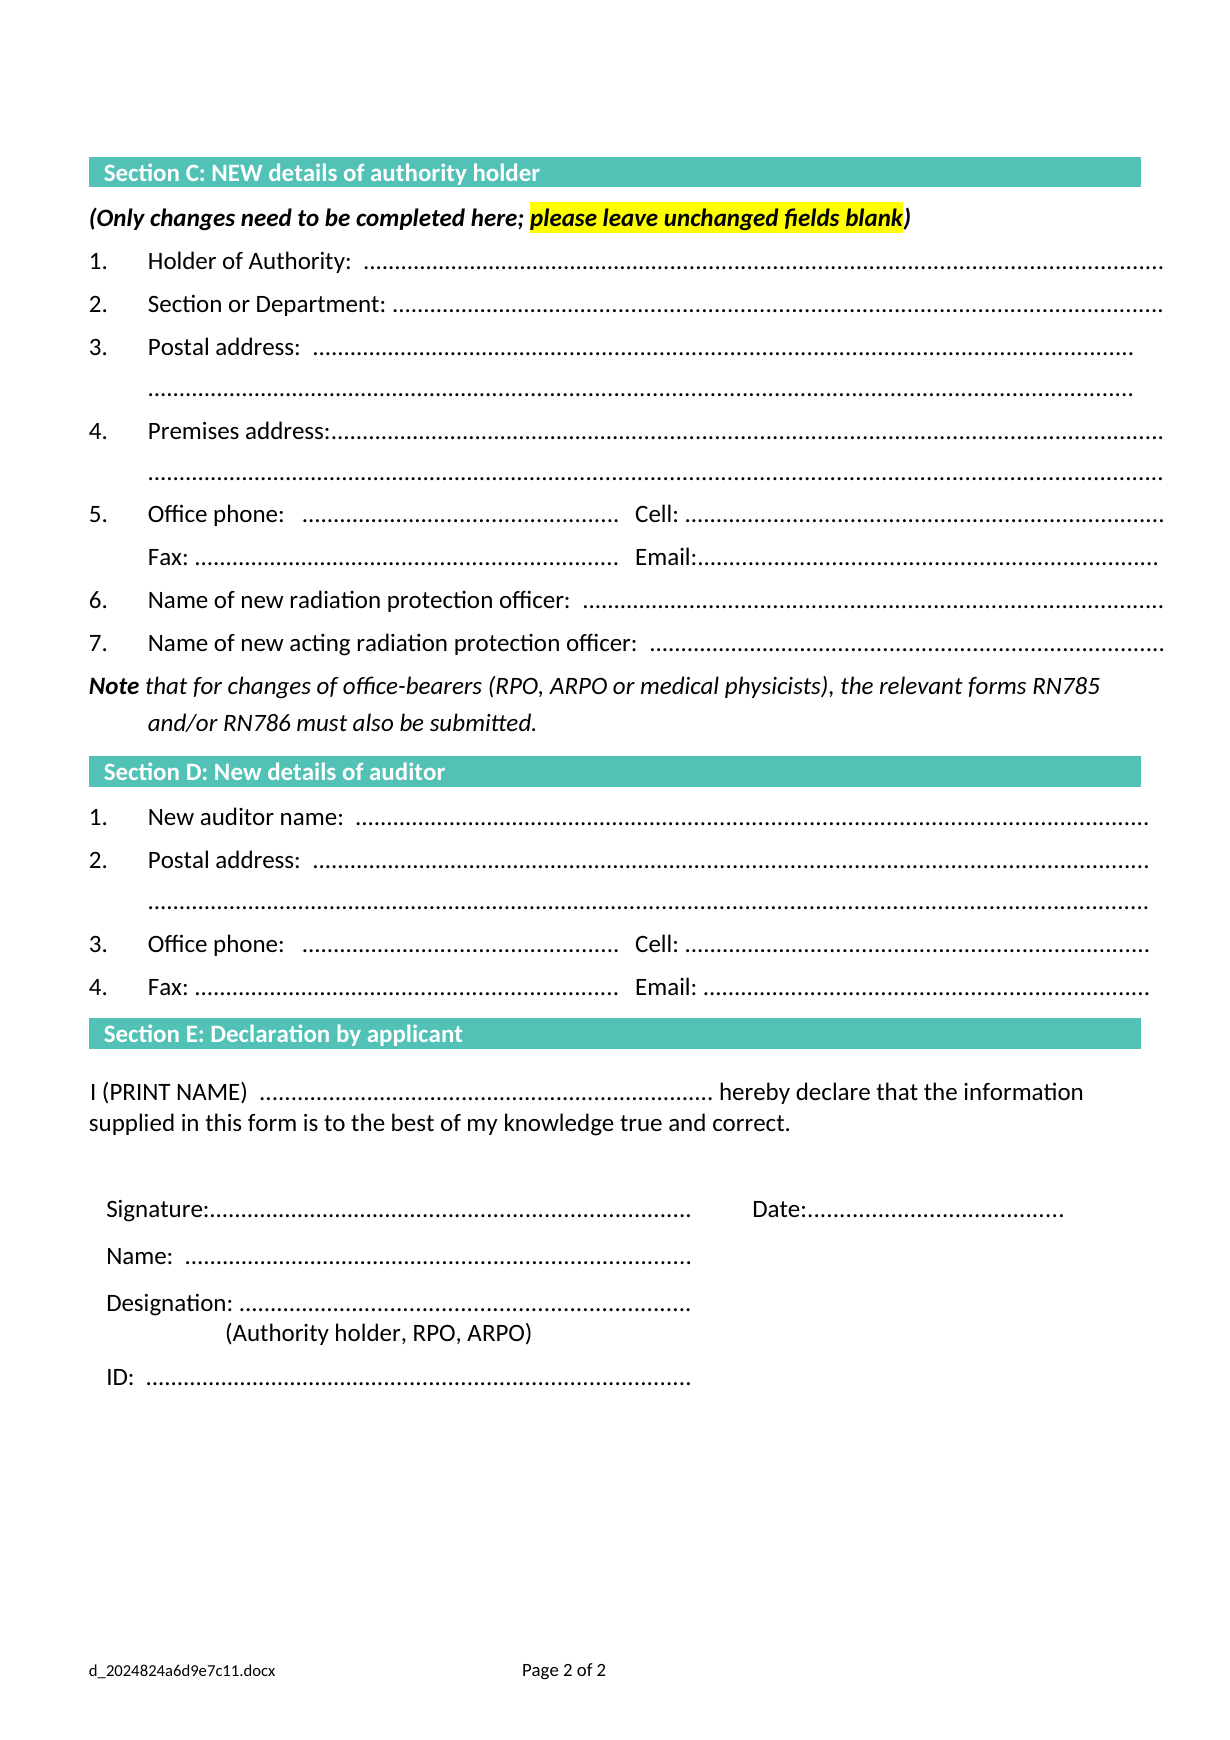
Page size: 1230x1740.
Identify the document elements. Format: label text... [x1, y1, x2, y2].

list Postal address: [89, 331, 1141, 362]
text Section E: Declaration by applicant [89, 1018, 1141, 1049]
list Fax: Email: [89, 971, 1141, 1002]
list Holder of Authority: [89, 245, 1141, 276]
text I (PRINT NAME) ........................................................................ hereby declare that the information supplied in this form is to the best of my knowledge true and correct. [89, 1076, 1141, 1137]
text Note that for changes of office-bearers (RPO, ARPO or medical physicists), the relevant forms RN785 and/or RN786 must also be submitted. [89, 670, 1141, 737]
text Section C: NEW details of authority holder [89, 157, 1141, 187]
text Section D: New details of auditor [89, 756, 1141, 787]
table_header Signature: Name: Designation: (Authority holder, RPO, ARPO) ID: [91, 1137, 741, 1391]
list Name of new acting radiation protection officer: [89, 627, 1141, 658]
list Office phone: Cell: [89, 928, 1141, 958]
list Postal address: [89, 844, 1141, 875]
list Section or Department: [89, 288, 1141, 319]
list Office phone: Cell: [89, 498, 1141, 529]
text Fax: Email: [89, 541, 1141, 572]
table_header Date: [741, 1137, 1095, 1391]
list Premises address: [89, 415, 1141, 445]
list New auditor name: [89, 801, 1141, 832]
list Name of new radiation protection officer: [89, 584, 1141, 615]
text (Only changes need to be completed here; please leave unchanged fields blank) [89, 202, 530, 233]
text (Only changes need to be completed here; please leave unchanged fields blank) [903, 202, 1141, 233]
